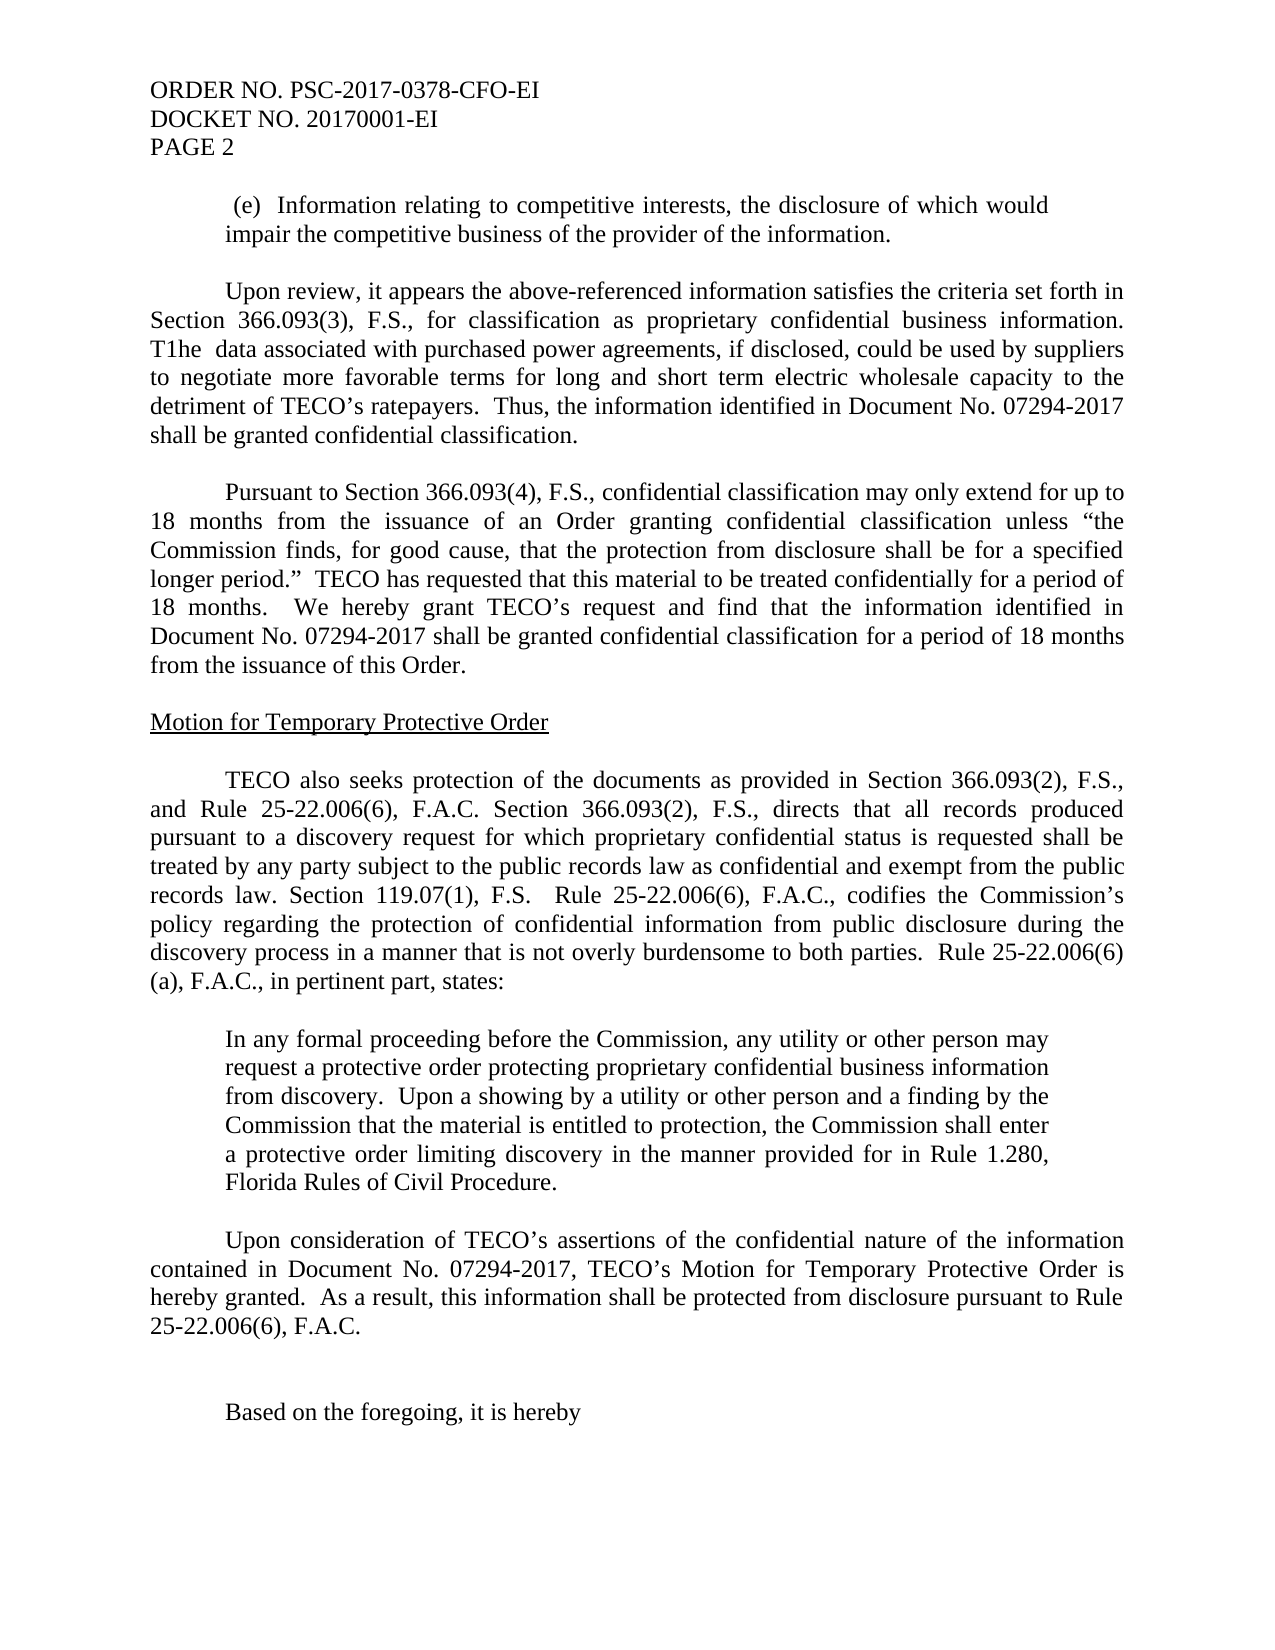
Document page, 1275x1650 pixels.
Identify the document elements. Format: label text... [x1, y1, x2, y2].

text Based on the foregoing, it is hereby [150, 1397, 1125, 1426]
text (e) Information relating to competitive interests, the disclosure of which would impair the competitive business of the provider of the information. [225, 190, 1050, 247]
text Motion for Temporary Protective Order [150, 707, 1125, 736]
text Upon consideration of TECO’s assertions of the confidential nature of the information contained in Document No. 07294-2017, TECO’s Motion for Temporary Protective Order is hereby granted. As a result, this information shall be protected from disclosure pursuant to Rule 25-22.006(6), F.A.C. [150, 1225, 1125, 1340]
title In any formal proceeding before the Commission, any utility or other person may request a protective order protecting proprietary confidential business information from discovery. Upon a showing by a utility or other person and a finding by the Commission that the material is entitled to protection, the Commission shall enter a protective order limiting discovery in the manner provided for in Rule 1.280, Florida Rules of Civil Procedure. [225, 1024, 1050, 1196]
text TECO also seeks protection of the documents as provided in Section 366.093(2), F.S., and Rule 25-22.006(6), F.A.C. Section 366.093(2), F.S., directs that all records produced pursuant to a discovery request for which proprietary confidential status is requested shall be treated by any party subject to the public records law as confidential and exempt from the public records law. Section 119.07(1), F.S. Rule 25-22.006(6), F.A.C., codifies the Commission’s policy regarding the protection of confidential information from public disclosure during the discovery process in a manner that is not overly burdensome to both parties. Rule 25-22.006(6)(a), F.A.C., in pertinent part, states: [150, 765, 1125, 995]
text Pursuant to Section 366.093(4), F.S., confidential classification may only extend for up to 18 months from the issuance of an Order granting confidential classification unless “the Commission finds, for good cause, that the protection from disclosure shall be for a specified longer period.” TECO has requested that this material to be treated confidentially for a period of 18 months. We hereby grant TECO’s request and find that the information identified in Document No. 07294-2017 shall be granted confidential classification for a period of 18 months from the issuance of this Order. [150, 477, 1125, 679]
text Upon review, it appears the above-referenced information satisfies the criteria set forth in Section 366.093(3), F.S., for classification as proprietary confidential business information. The data associated with purchased power agreements, if disclosed, could be used by suppliers to negotiate more favorable terms for long and short term electric wholesale capacity to the detriment of TECO’s ratepayers. Thus, the information identified in Document No. 07294-2017 shall be granted confidential classification. [150, 276, 1125, 449]
